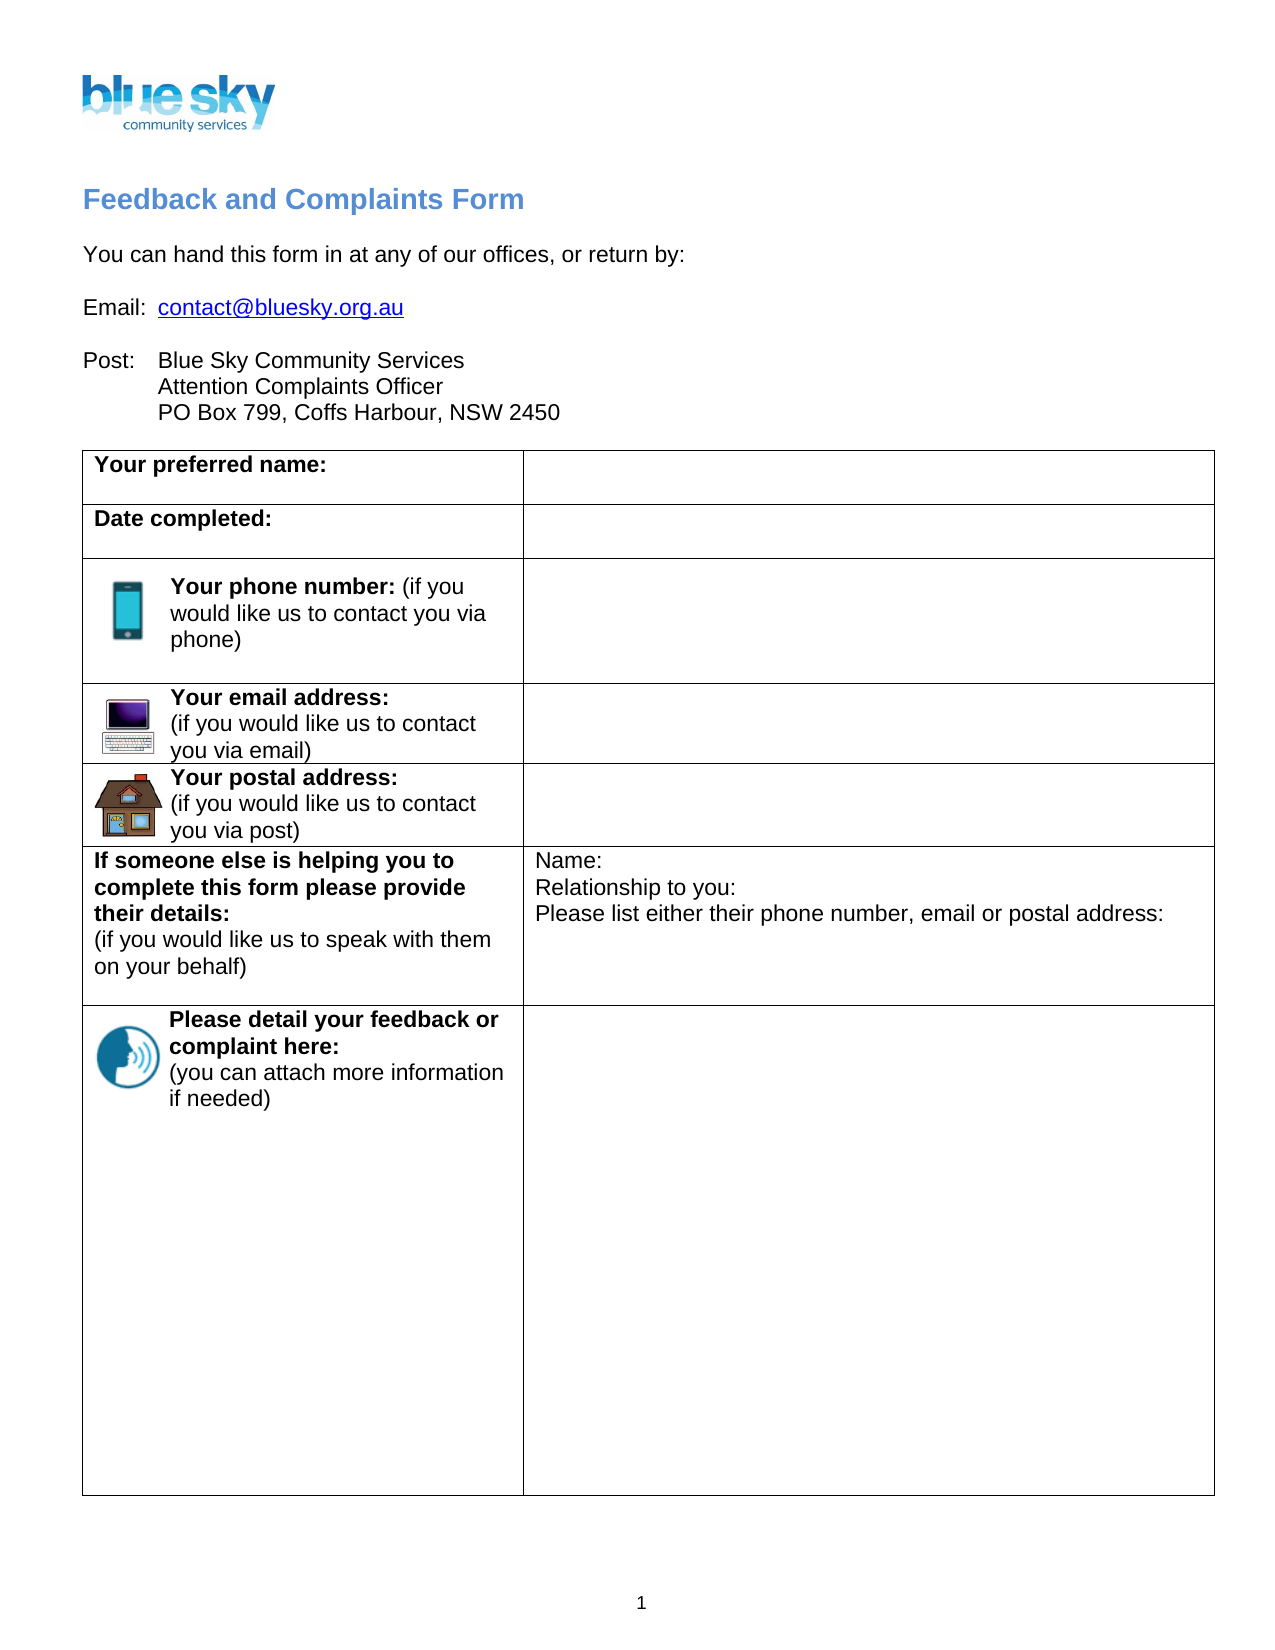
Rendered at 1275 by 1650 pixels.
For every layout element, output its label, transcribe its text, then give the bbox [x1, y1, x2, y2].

picture [88, 774, 167, 837]
text Post: Blue Sky Community Services [83, 347, 1200, 373]
table_cell [524, 505, 1214, 558]
table_cell [524, 684, 1214, 763]
text Feedback and Complaints Form [83, 182, 1200, 215]
text You can hand this form in at any of our offices, or return by: [83, 241, 1200, 267]
table_cell [524, 559, 1214, 683]
picture [105, 574, 151, 646]
text Attention Complaints Officer [83, 373, 1200, 399]
table_cell Your postal address: (if you would like us to contact you via post) [83, 764, 523, 846]
table_cell Your email address: (if you would like us to contact you via email) [83, 684, 523, 763]
table_header [524, 451, 1214, 504]
table_cell Your phone number: (if you would like us to contact you via phone) [83, 559, 523, 683]
table_cell Date completed: [83, 505, 523, 558]
text PO Box 799, Coffs Harbour, NSW 2450 [83, 399, 1200, 426]
text Email: contact@bluesky.org.au [83, 294, 1200, 320]
picture [92, 1020, 165, 1095]
table_cell If someone else is helping you to complete this form please provide their details: (if you would like us to speak with them on your behalf) [83, 847, 523, 1005]
picture [97, 695, 156, 758]
picture [82, 75, 275, 132]
table_cell [524, 1006, 1214, 1495]
table_cell Name: Relationship to you: Please list either their phone number, email or postal address: [524, 847, 1214, 1005]
table_cell Please detail your feedback or complaint here: (you can attach more information if needed) [83, 1006, 523, 1495]
table_header Your preferred name: [83, 451, 523, 504]
table_cell [524, 764, 1214, 846]
